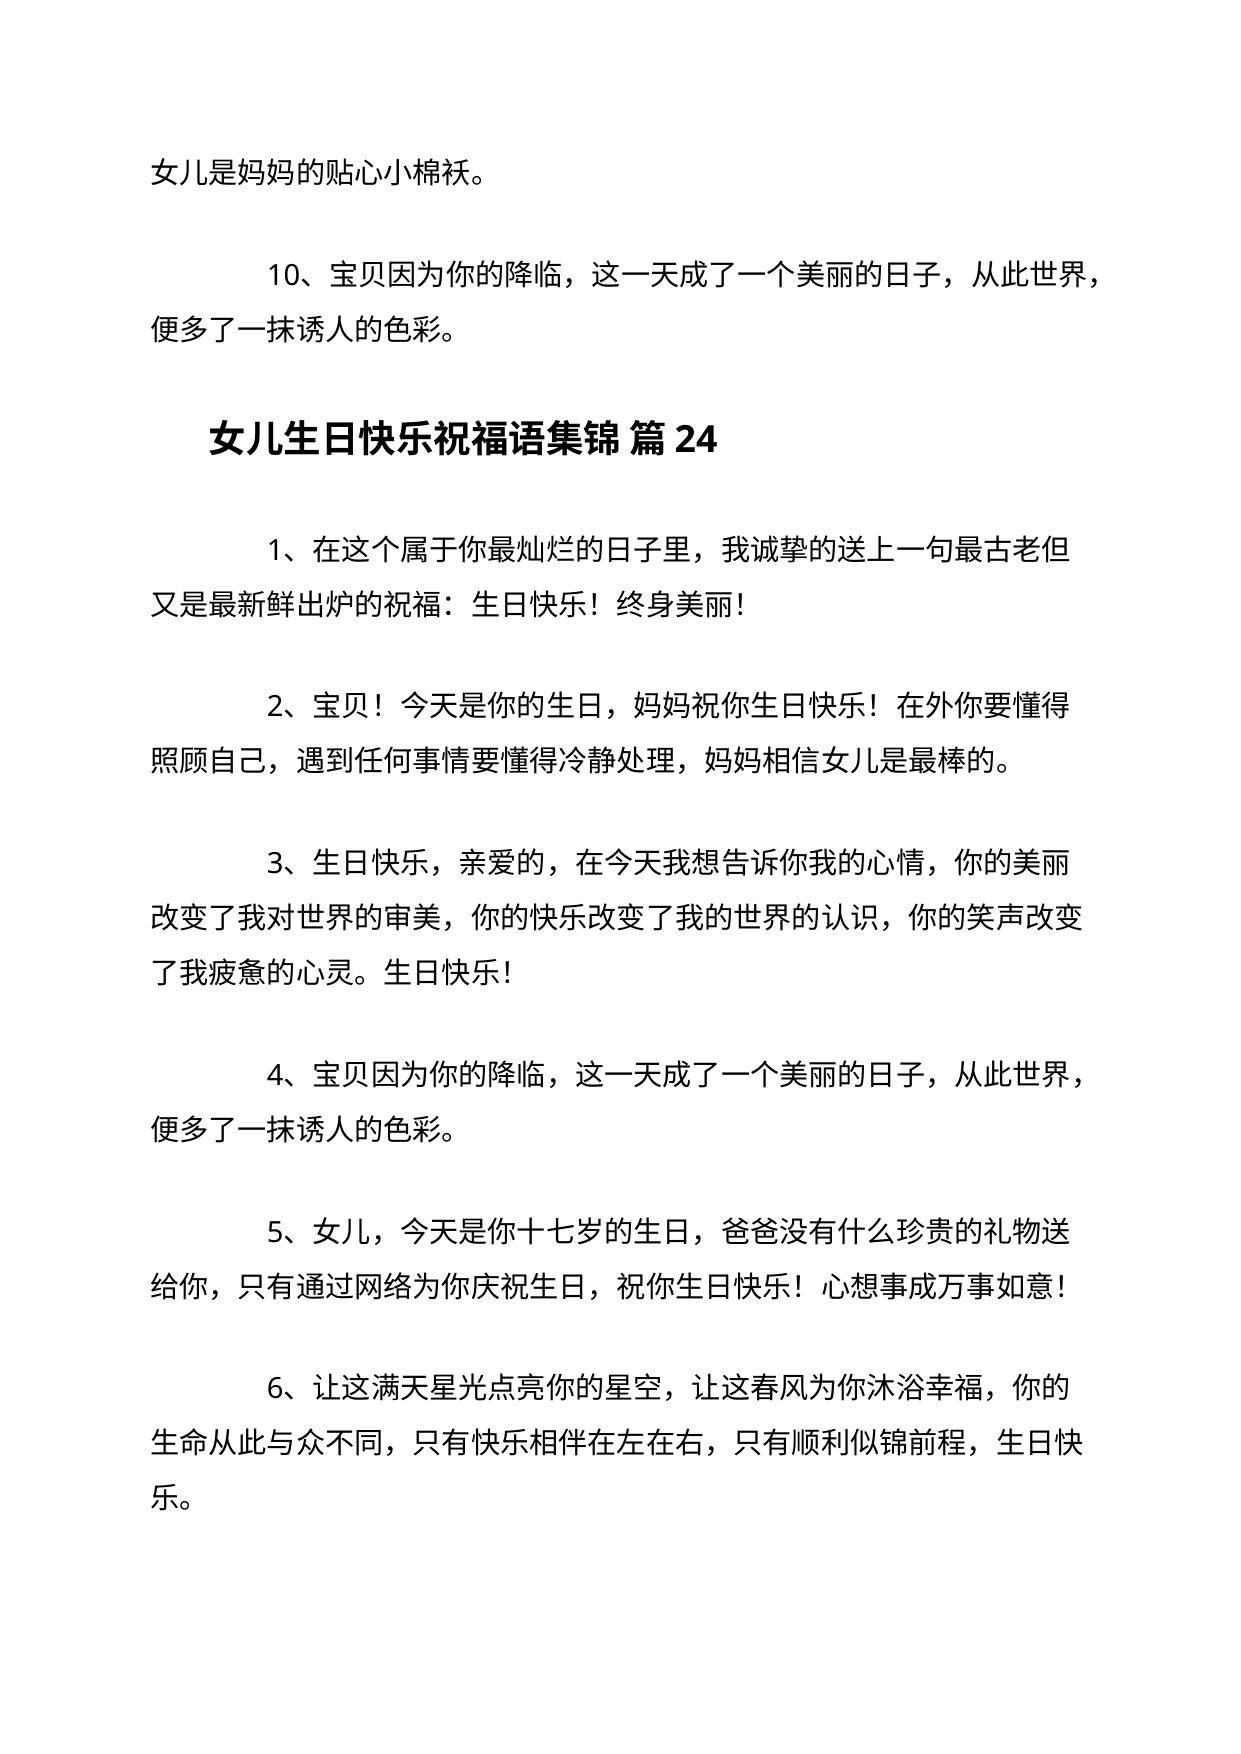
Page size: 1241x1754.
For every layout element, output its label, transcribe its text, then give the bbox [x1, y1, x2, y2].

text 1、在这个属于你最灿烂的日子里，我诚挚的送上一句最古老但又是最新鲜出炉的祝福：生日快乐！终身美丽！ [150, 526, 1090, 623]
text 6、让这满天星光点亮你的星空，让这春风为你沐浴幸福，你的生命从此与众不同，只有快乐相伴在左在右，只有顺利似锦前程，生日快乐。 [150, 1365, 1090, 1517]
text 10、宝贝因为你的降临，这一天成了一个美丽的日子，从此世界，便多了一抹诱人的色彩。 [150, 252, 1090, 349]
text 2、宝贝！今天是你的生日，妈妈祝你生日快乐！在外你要懂得照顾自己，遇到任何事情要懂得冷静处理，妈妈相信女儿是最棒的。 [150, 683, 1090, 780]
text 女儿生日快乐祝福语集锦 篇24 [150, 408, 1090, 463]
text 5、女儿，今天是你十七岁的生日，爸爸没有什么珍贵的礼物送给你，只有通过网络为你庆祝生日，祝你生日快乐！心想事成万事如意！ [150, 1208, 1090, 1305]
text 3、生日快乐，亲爱的，在今天我想告诉你我的心情，你的美丽改变了我对世界的审美，你的快乐改变了我的世界的认识，你的笑声改变了我疲惫的心灵。生日快乐！ [150, 840, 1090, 992]
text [150, 150, 1090, 192]
text 4、宝贝因为你的降临，这一天成了一个美丽的日子，从此世界，便多了一抹诱人的色彩。 [150, 1051, 1090, 1149]
